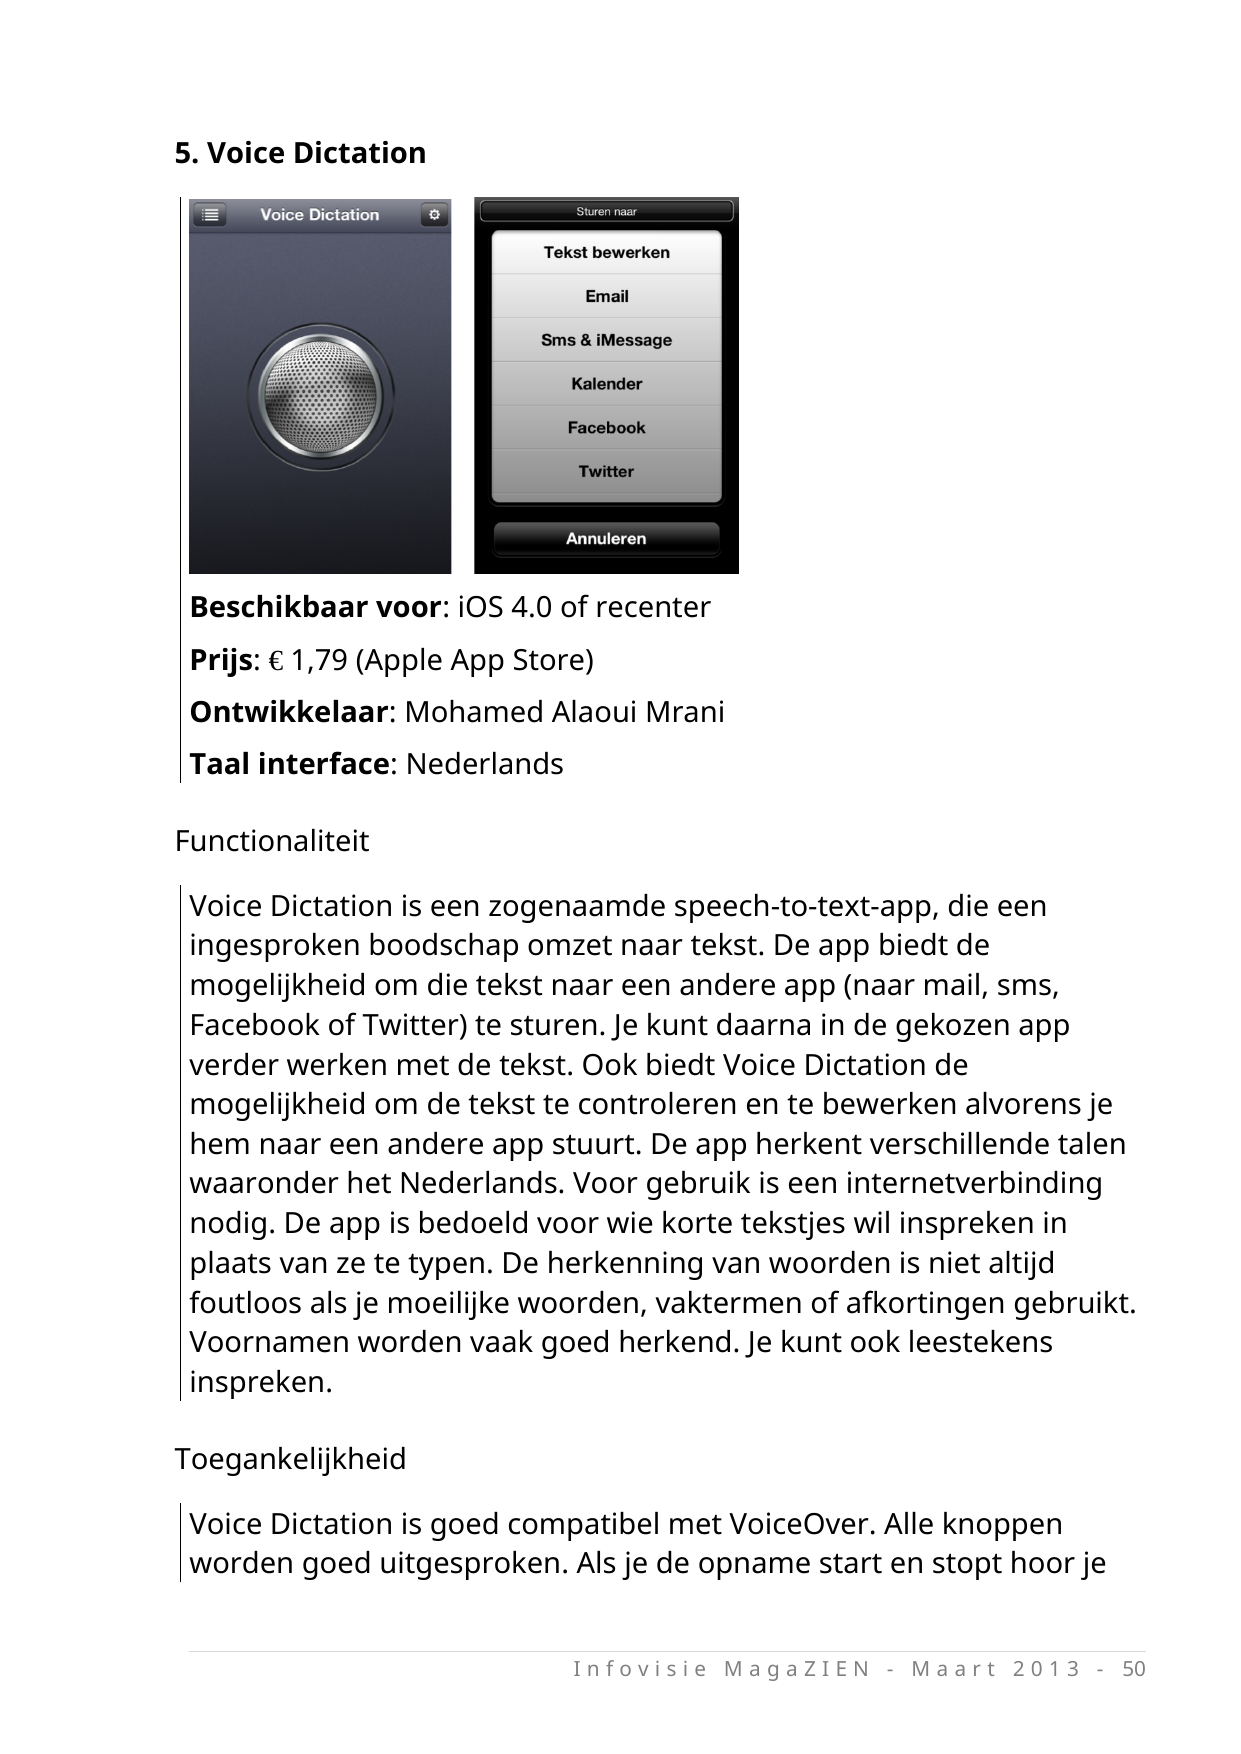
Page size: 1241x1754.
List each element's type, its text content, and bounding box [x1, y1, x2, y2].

text Functionaliteit [174, 820, 1146, 860]
text Ontwikkelaar: Mohamed Alaoui Mrani [181, 691, 1146, 731]
text Prijs: € 1,79 (Apple App Store) [181, 639, 1146, 678]
text Voice Dictation is een zogenaamde speech-to-text-app, die een ingesproken boodschap omzet naar tekst. De app biedt de mogelijkheid om die tekst naar een andere app (naar mail, sms, Facebook of Twitter) te sturen. Je kunt daarna in de gekozen app verder werken met de tekst. Ook biedt Voice Dictation de mogelijkheid om de tekst te controleren en te bewerken alvorens je hem naar een andere app stuurt. De app herkent verschillende talen waaronder het Nederlands. Voor gebruik is een internetverbinding nodig. De app is bedoeld voor wie korte tekstjes wil inspreken in plaats van ze te typen. De herkenning van woorden is niet altijd foutloos als je moeilijke woorden, vaktermen of afkortingen gebruikt. Voornamen worden vaak goed herkend. Je kunt ook leestekens inspreken. [181, 885, 1146, 1401]
picture [189, 199, 452, 574]
text 5. Voice Dictation [174, 132, 1146, 172]
picture [474, 197, 739, 574]
text Toegankelijkheid [174, 1438, 1146, 1478]
text Beschikbaar voor: iOS 4.0 of recenter [181, 587, 1146, 626]
text Taal interface: Nederlands [181, 743, 1146, 783]
